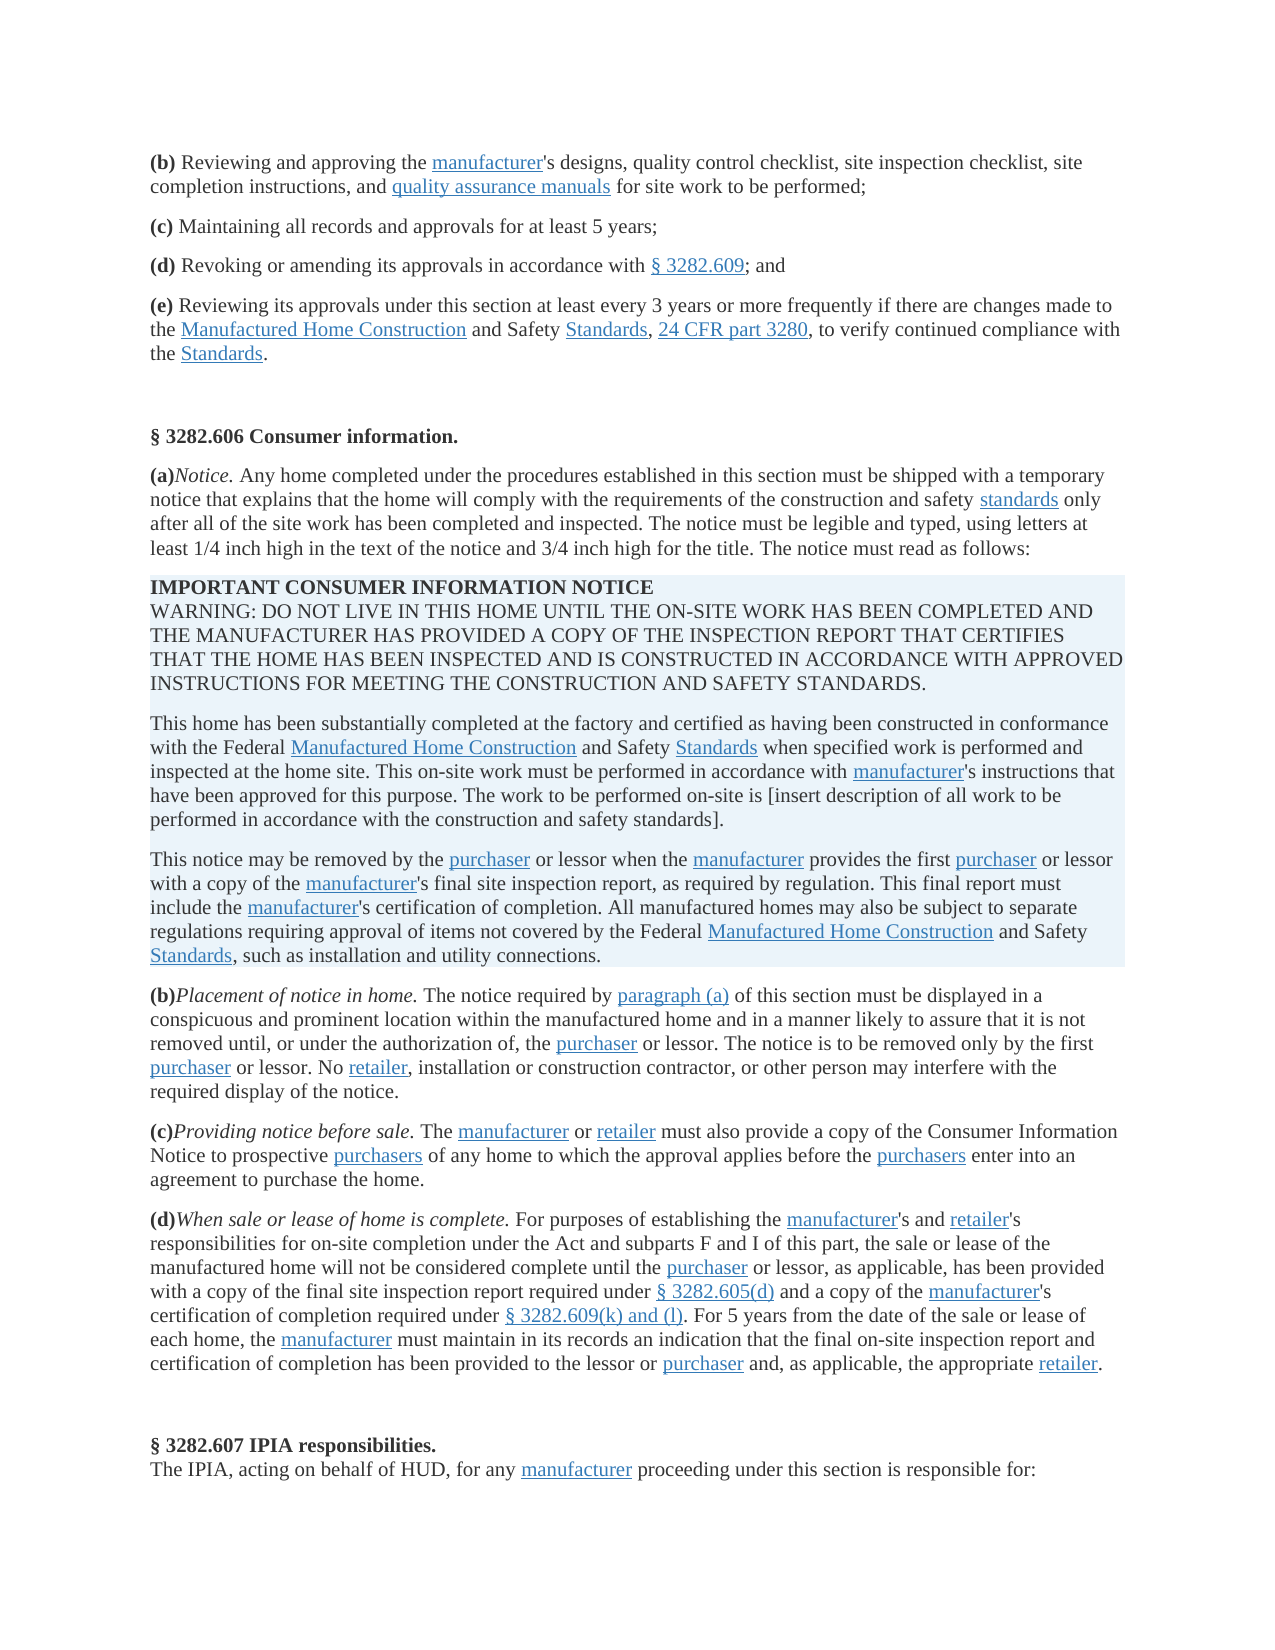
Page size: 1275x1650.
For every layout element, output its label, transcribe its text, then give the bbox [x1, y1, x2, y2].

text This home has been substantially completed at the factory and certified as having been constructed in conformance with the Federal Manufactured Home Construction and Safety Standards when specified work is performed and inspected at the home site. This on-site work must be performed in accordance with manufacturer's instructions that have been approved for this purpose. The work to be performed on-site is [insert description of all work to be performed in accordance with the construction and safety standards]. [150, 711, 1125, 831]
text The IPIA, acting on behalf of HUD, for any manufacturer proceeding under this section is responsible for: [150, 1457, 1125, 1481]
text (c) Maintaining all records and approvals for at least 5 years; [150, 214, 1125, 238]
text This notice may be removed by the purchaser or lessor when the manufacturer provides the first purchaser or lessor with a copy of the manufacturer's final site inspection report, as required by regulation. This final report must include the manufacturer's certification of completion. All manufactured homes may also be subject to separate regulations requiring approval of items not covered by the Federal Manufactured Home Construction and Safety Standards, such as installation and utility connections. [150, 847, 1125, 967]
text (c)Providing notice before sale. The manufacturer or retailer must also provide a copy of the Consumer Information Notice to prospective purchasers of any home to which the approval applies before the purchasers enter into an agreement to purchase the home. [150, 1119, 1125, 1191]
text IMPORTANT CONSUMER INFORMATION NOTICE [150, 575, 1125, 599]
text (d) Revoking or amending its approvals in accordance with § 3282.609; and [150, 253, 1125, 277]
text § 3282.606 Consumer information. [150, 423, 1125, 448]
text (a)Notice. Any home completed under the procedures established in this section must be shipped with a temporary notice that explains that the home will comply with the requirements of the construction and safety standards only after all of the site work has been completed and inspected. The notice must be legible and typed, using letters at least 1/4 inch high in the text of the notice and 3/4 inch high for the title. The notice must read as follows: [150, 463, 1125, 559]
text (b)Placement of notice in home. The notice required by paragraph (a) of this section must be displayed in a conspicuous and prominent location within the manufactured home and in a manner likely to assure that it is not removed until, or under the authorization of, the purchaser or lessor. The notice is to be removed only by the first purchaser or lessor. No retailer, installation or construction contractor, or other person may interfere with the required display of the notice. [150, 983, 1125, 1103]
text (d)When sale or lease of home is complete. For purposes of establishing the manufacturer's and retailer's responsibilities for on-site completion under the Act and subparts F and I of this part, the sale or lease of the manufactured home will not be considered complete until the purchaser or lessor, as applicable, has been provided with a copy of the final site inspection report required under § 3282.605(d) and a copy of the manufacturer's certification of completion required under § 3282.609(k) and (l). For 5 years from the date of the sale or lease of each home, the manufacturer must maintain in its records an indication that the final on-site inspection report and certification of completion has been provided to the lessor or purchaser and, as applicable, the appropriate retailer. [150, 1207, 1125, 1375]
text WARNING: DO NOT LIVE IN THIS HOME UNTIL THE ON-SITE WORK HAS BEEN COMPLETED AND THE MANUFACTURER HAS PROVIDED A COPY OF THE INSPECTION REPORT THAT CERTIFIES THAT THE HOME HAS BEEN INSPECTED AND IS CONSTRUCTED IN ACCORDANCE WITH APPROVED INSTRUCTIONS FOR MEETING THE CONSTRUCTION AND SAFETY STANDARDS. [150, 599, 1125, 695]
text § 3282.607 IPIA responsibilities. [150, 1433, 1125, 1457]
